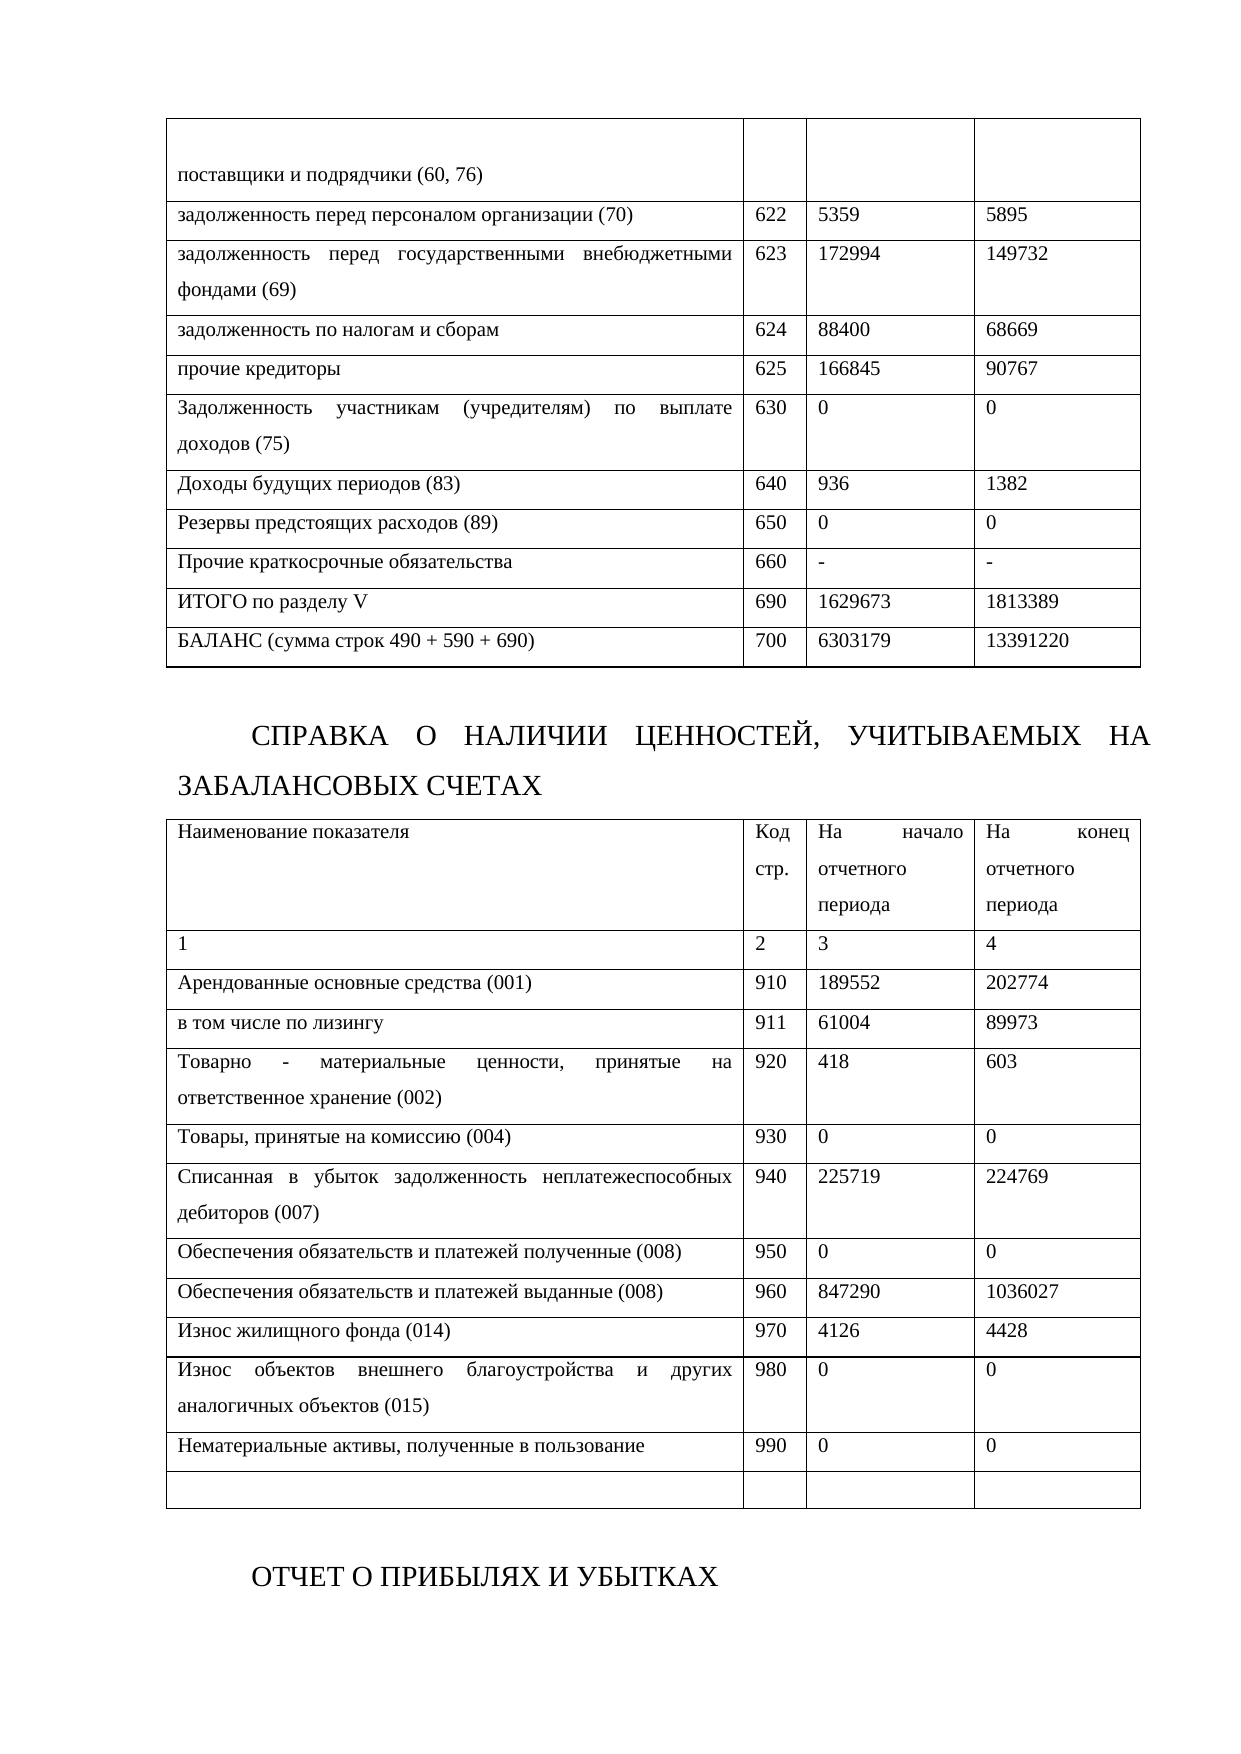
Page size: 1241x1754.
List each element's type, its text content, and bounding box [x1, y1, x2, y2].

subtitle ОТЧЕТ О ПРИБЫЛЯХ И УБЫТКАХ [177, 1559, 1152, 1593]
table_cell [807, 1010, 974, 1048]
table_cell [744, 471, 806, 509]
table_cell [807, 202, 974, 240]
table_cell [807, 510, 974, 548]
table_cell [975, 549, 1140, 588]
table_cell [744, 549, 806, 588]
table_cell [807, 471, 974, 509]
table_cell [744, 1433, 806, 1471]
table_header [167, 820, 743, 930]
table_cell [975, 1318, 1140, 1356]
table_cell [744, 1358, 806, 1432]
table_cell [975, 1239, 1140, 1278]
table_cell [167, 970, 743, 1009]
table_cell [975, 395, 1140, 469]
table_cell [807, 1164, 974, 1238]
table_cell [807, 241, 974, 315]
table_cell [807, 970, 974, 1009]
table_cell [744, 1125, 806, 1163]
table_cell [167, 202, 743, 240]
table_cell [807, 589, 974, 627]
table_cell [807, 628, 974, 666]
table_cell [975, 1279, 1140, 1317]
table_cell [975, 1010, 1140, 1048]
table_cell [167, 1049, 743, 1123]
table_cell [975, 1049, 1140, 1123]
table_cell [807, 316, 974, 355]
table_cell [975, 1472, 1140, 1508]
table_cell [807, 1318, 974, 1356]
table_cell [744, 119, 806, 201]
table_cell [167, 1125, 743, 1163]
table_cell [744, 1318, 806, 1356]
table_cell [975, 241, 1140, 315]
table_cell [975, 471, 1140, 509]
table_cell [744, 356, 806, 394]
subtitle СПРАВКА О НАЛИЧИИ ЦЕННОСТЕЙ, УЧИТЫВАЕМЫХ НА ЗАБАЛАНСОВЫХ СЧЕТАХ [177, 718, 1152, 802]
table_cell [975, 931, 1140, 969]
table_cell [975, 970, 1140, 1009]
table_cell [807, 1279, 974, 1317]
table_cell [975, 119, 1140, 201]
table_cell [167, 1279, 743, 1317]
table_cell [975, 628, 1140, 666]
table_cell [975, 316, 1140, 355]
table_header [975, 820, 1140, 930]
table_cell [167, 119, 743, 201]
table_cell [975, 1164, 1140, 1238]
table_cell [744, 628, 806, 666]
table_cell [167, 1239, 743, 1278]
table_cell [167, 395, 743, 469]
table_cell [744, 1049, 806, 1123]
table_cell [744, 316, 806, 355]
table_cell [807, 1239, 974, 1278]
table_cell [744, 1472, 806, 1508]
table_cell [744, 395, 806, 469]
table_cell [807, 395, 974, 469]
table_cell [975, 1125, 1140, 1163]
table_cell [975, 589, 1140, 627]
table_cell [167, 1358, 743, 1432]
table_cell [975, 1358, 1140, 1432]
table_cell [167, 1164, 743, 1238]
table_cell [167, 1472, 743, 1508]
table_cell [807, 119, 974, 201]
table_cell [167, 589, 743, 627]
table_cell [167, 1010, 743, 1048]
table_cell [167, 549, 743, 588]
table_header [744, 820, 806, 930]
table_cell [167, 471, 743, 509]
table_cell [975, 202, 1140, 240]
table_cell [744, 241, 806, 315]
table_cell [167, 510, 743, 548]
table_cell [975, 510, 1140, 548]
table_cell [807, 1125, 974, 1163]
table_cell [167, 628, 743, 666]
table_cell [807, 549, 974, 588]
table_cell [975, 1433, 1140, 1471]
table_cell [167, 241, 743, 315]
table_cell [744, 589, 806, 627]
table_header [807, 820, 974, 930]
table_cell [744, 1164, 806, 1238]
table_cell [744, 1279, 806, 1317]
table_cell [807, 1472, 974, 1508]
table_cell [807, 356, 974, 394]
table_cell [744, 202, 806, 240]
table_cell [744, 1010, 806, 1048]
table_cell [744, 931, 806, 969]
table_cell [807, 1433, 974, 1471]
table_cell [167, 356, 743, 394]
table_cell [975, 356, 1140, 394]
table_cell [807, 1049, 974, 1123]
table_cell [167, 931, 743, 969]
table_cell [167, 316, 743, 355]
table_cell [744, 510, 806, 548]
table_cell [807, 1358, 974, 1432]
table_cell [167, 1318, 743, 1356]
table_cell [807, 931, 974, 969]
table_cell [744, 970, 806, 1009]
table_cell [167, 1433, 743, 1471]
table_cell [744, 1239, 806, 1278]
